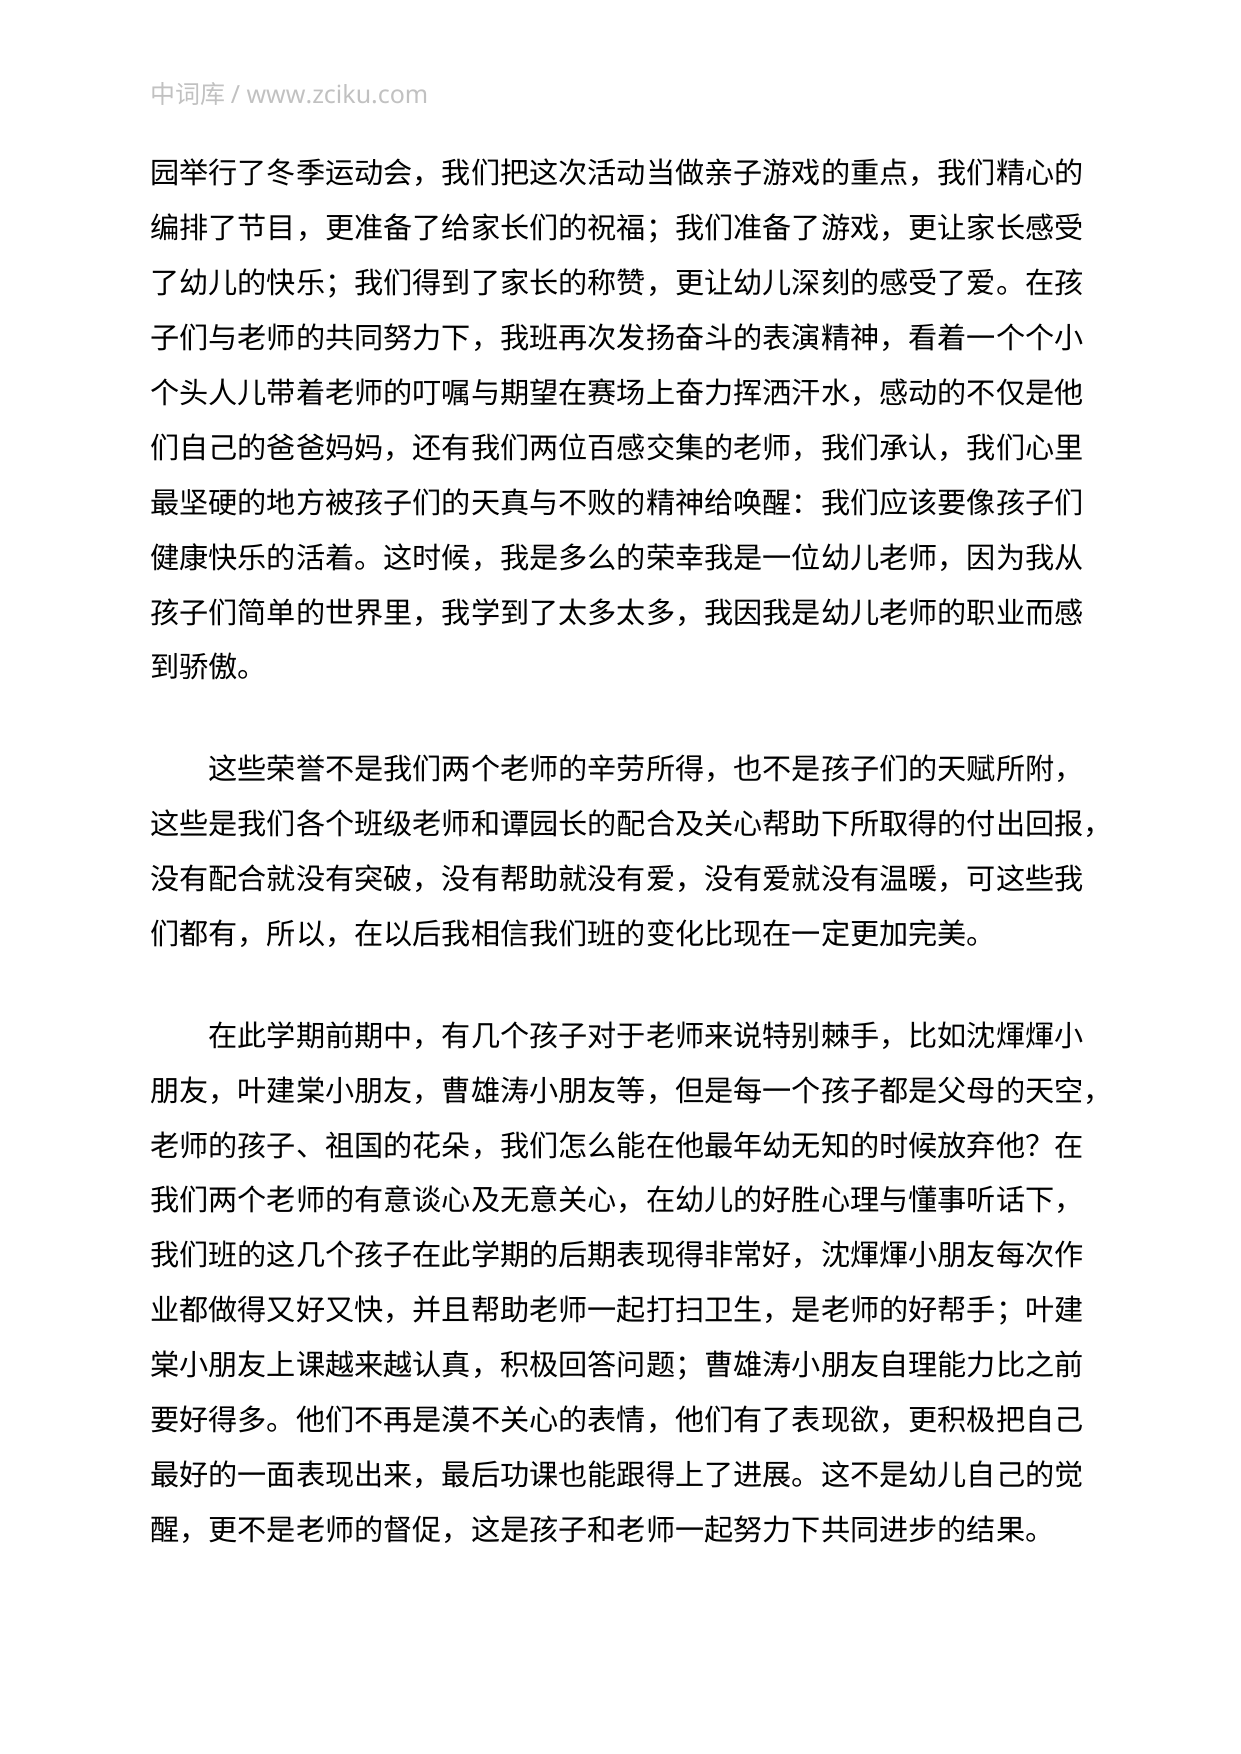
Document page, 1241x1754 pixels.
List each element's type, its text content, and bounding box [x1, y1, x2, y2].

text 这些荣誉不是我们两个老师的辛劳所得，也不是孩子们的天赋所附，这些是我们各个班级老师和谭园长的配合及关心帮助下所取得的付出回报，没有配合就没有突破，没有帮助就没有爱，没有爱就没有温暖，可这些我们都有，所以，在以后我相信我们班的变化比现在一定更加完美。 [150, 746, 1090, 953]
text 在此学期前期中，有几个孩子对于老师来说特别棘手，比如沈煇煇小朋友，叶建棠小朋友，曹雄涛小朋友等，但是每一个孩子都是父母的天空，老师的孩子、祖国的花朵，我们怎么能在他最年幼无知的时候放弃他？在我们两个老师的有意谈心及无意关心，在幼儿的好胜心理与懂事听话下，我们班的这几个孩子在此学期的后期表现得非常好，沈煇煇小朋友每次作业都做得又好又快，并且帮助老师一起打扫卫生，是老师的好帮手；叶建棠小朋友上课越来越认真，积极回答问题；曹雄涛小朋友自理能力比之前要好得多。他们不再是漠不关心的表情，他们有了表现欲，更积极把自己最好的一面表现出来，最后功课也能跟得上了进展。这不是幼儿自己的觉醒，更不是老师的督促，这是孩子和老师一起努力下共同进步的结果。 [150, 1012, 1090, 1549]
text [150, 150, 1090, 686]
